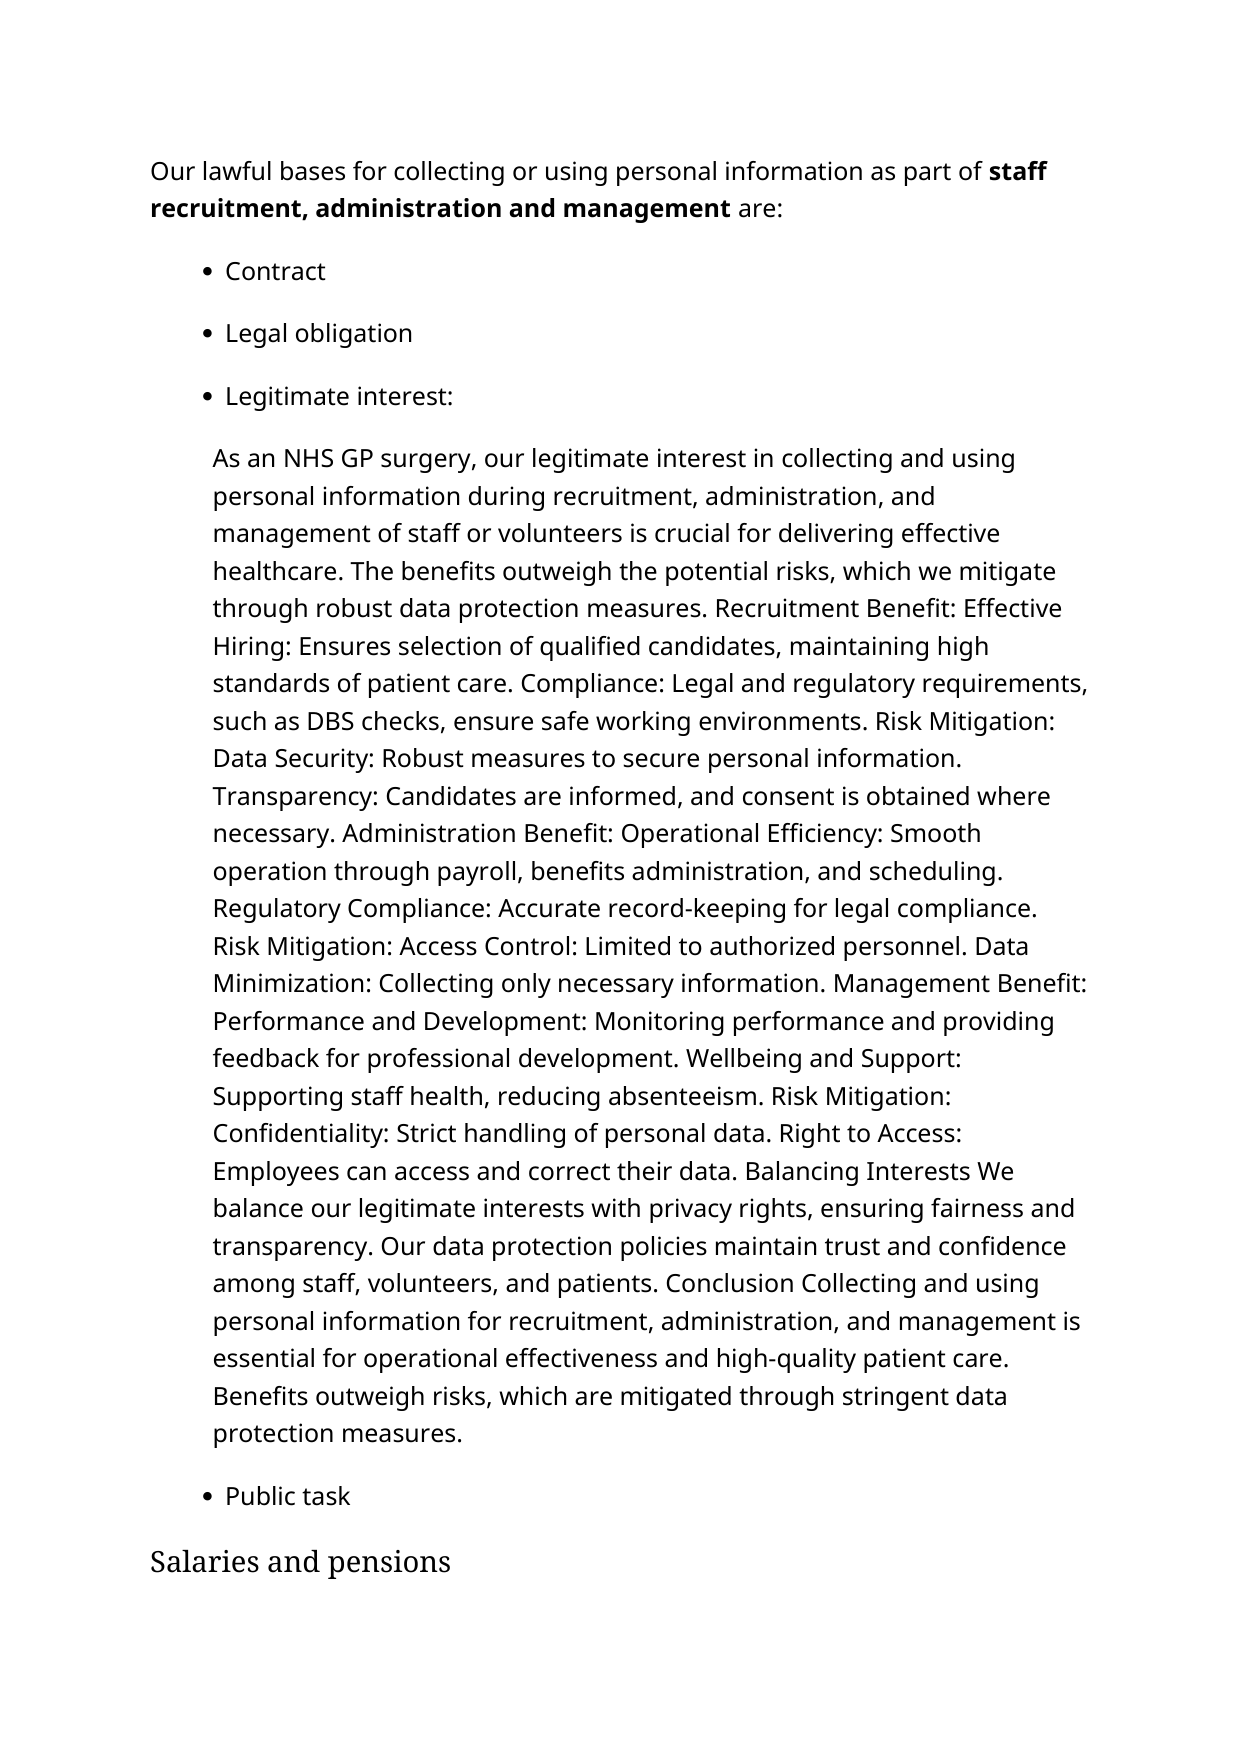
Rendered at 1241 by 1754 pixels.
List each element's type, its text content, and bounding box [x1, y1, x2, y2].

text As an NHS GP surgery, our legitimate interest in collecting and using personal information during recruitment, administration, and management of staff or volunteers is crucial for delivering effective healthcare. The benefits outweigh the potential risks, which we mitigate through robust data protection measures. Recruitment Benefit: Effective Hiring: Ensures selection of qualified candidates, maintaining high standards of patient care. Compliance: Legal and regulatory requirements, such as DBS checks, ensure safe working environments. Risk Mitigation: Data Security: Robust measures to secure personal information. Transparency: Candidates are informed, and consent is obtained where necessary. Administration Benefit: Operational Efficiency: Smooth operation through payroll, benefits administration, and scheduling. Regulatory Compliance: Accurate record-keeping for legal compliance. Risk Mitigation: Access Control: Limited to authorized personnel. Data Minimization: Collecting only necessary information. Management Benefit: Performance and Development: Monitoring performance and providing feedback for professional development. Wellbeing and Support: Supporting staff health, reducing absenteeism. Risk Mitigation: Confidentiality: Strict handling of personal data. Right to Access: Employees can access and correct their data. Balancing Interests We balance our legitimate interests with privacy rights, ensuring fairness and transparency. Our data protection policies maintain trust and confidence among staff, volunteers, and patients. Conclusion Collecting and using personal information for recruitment, administration, and management is essential for operational effectiveness and high-quality patient care. Benefits outweigh risks, which are mitigated through stringent data protection measures. [150, 437, 1090, 1450]
list Public task [203, 1475, 1090, 1512]
subtitle Salaries and pensions [150, 1542, 1090, 1581]
list Legal obligation [203, 312, 1090, 350]
list Contract [203, 250, 1090, 287]
text Our lawful bases for collecting or using personal information as part of staff recruitment, administration and management are: [150, 150, 1090, 225]
list Legitimate interest: [203, 375, 1090, 412]
